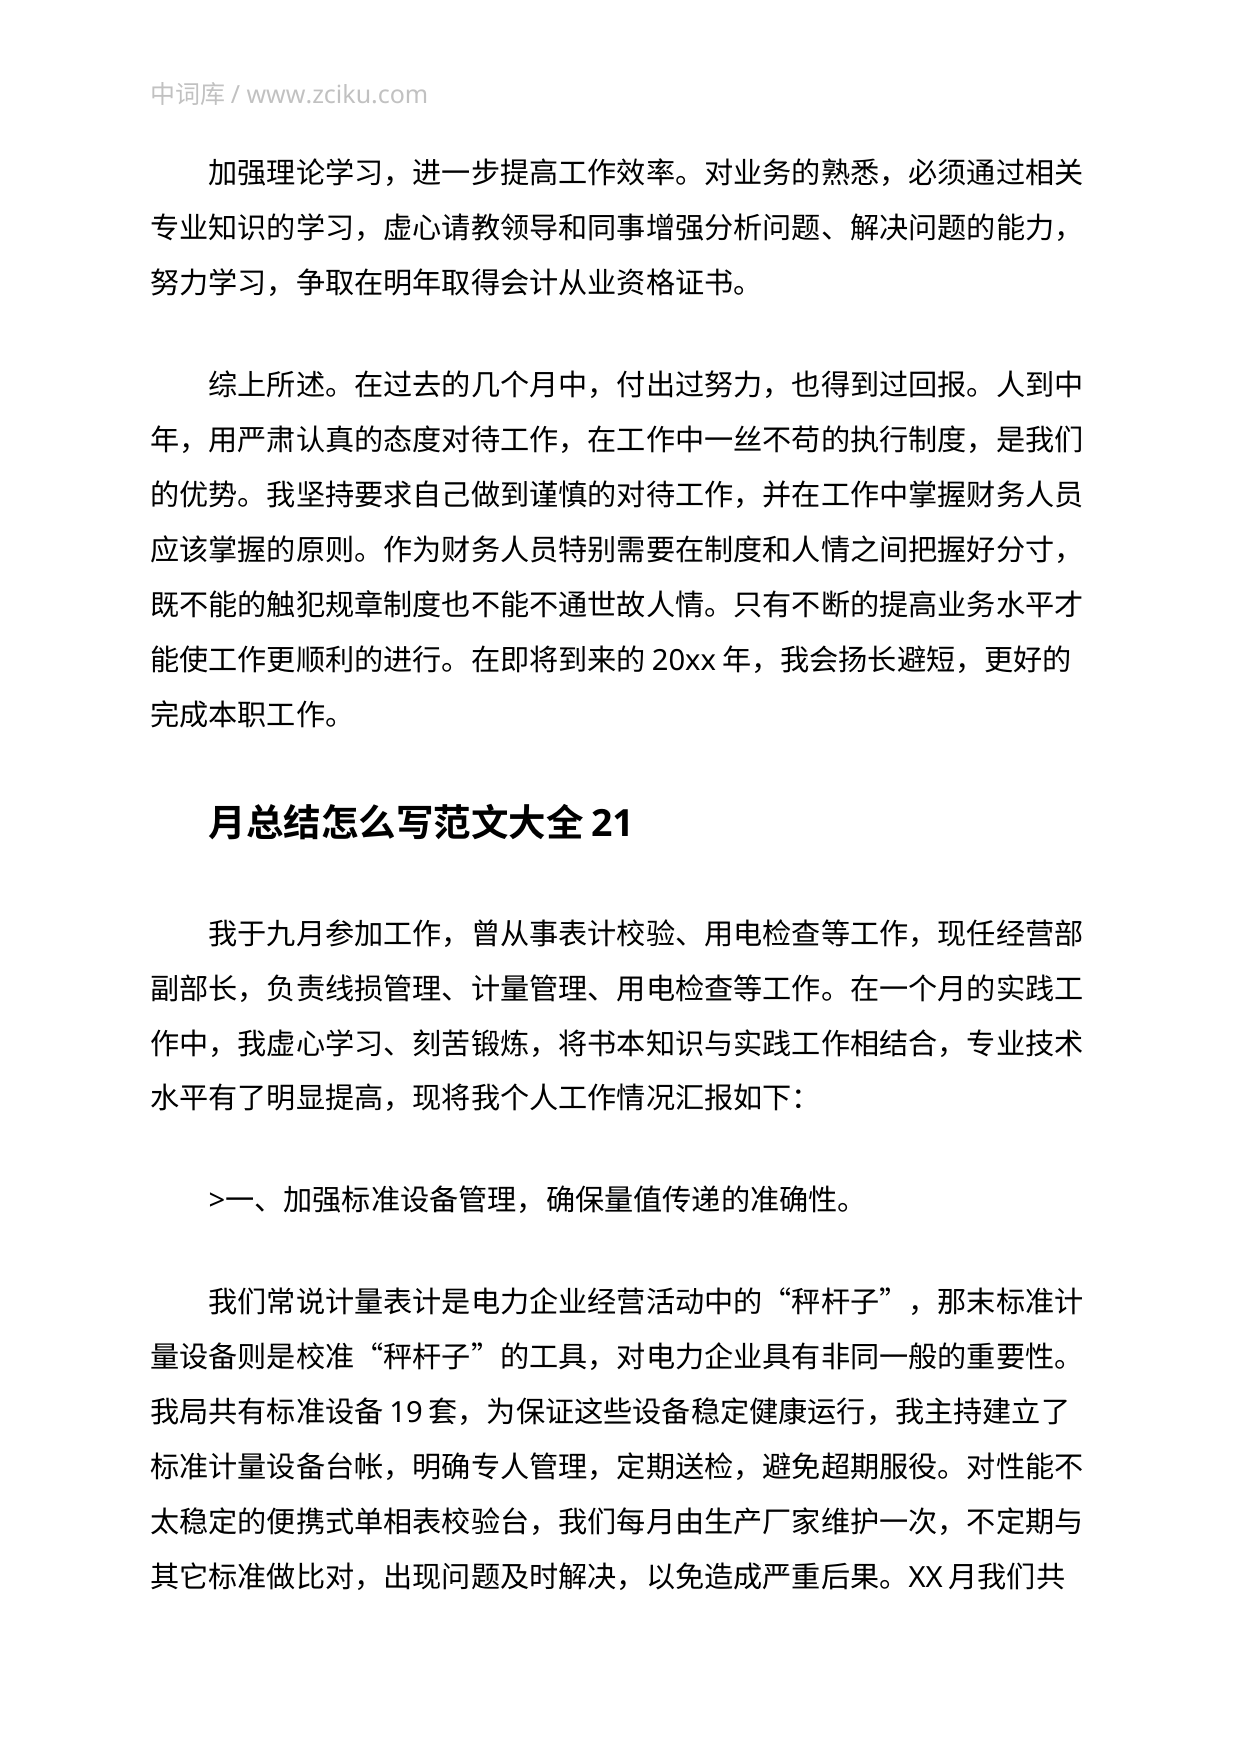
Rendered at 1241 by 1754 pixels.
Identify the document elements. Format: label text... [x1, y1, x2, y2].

text 综上所述。在过去的几个月中，付出过努力，也得到过回报。人到中年，用严肃认真的态度对待工作，在工作中一丝不苟的执行制度，是我们的优势。我坚持要求自己做到谨慎的对待工作，并在工作中掌握财务人员应该掌握的原则。作为财务人员特别需要在制度和人情之间把握好分寸，既不能的触犯规章制度也不能不通世故人情。只有不断的提高业务水平才能使工作更顺利的进行。在即将到来的20xx年，我会扬长避短，更好的完成本职工作。 [150, 362, 1090, 733]
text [150, 1279, 1090, 1596]
text 加强理论学习，进一步提高工作效率。对业务的熟悉，必须通过相关专业知识的学习，虚心请教领导和同事增强分析问题、解决问题的能力，努力学习，争取在明年取得会计从业资格证书。 [150, 150, 1090, 302]
text 我于九月参加工作，曾从事表计校验、用电检查等工作，现任经营部副部长，负责线损管理、计量管理、用电检查等工作。在一个月的实践工作中，我虚心学习、刻苦锻炼，将书本知识与实践工作相结合，专业技术水平有了明显提高，现将我个人工作情况汇报如下： [150, 910, 1090, 1117]
text >一、加强标准设备管理，确保量值传递的准确性。 [150, 1177, 1090, 1219]
text 月总结怎么写范文大全21 [150, 793, 1090, 847]
